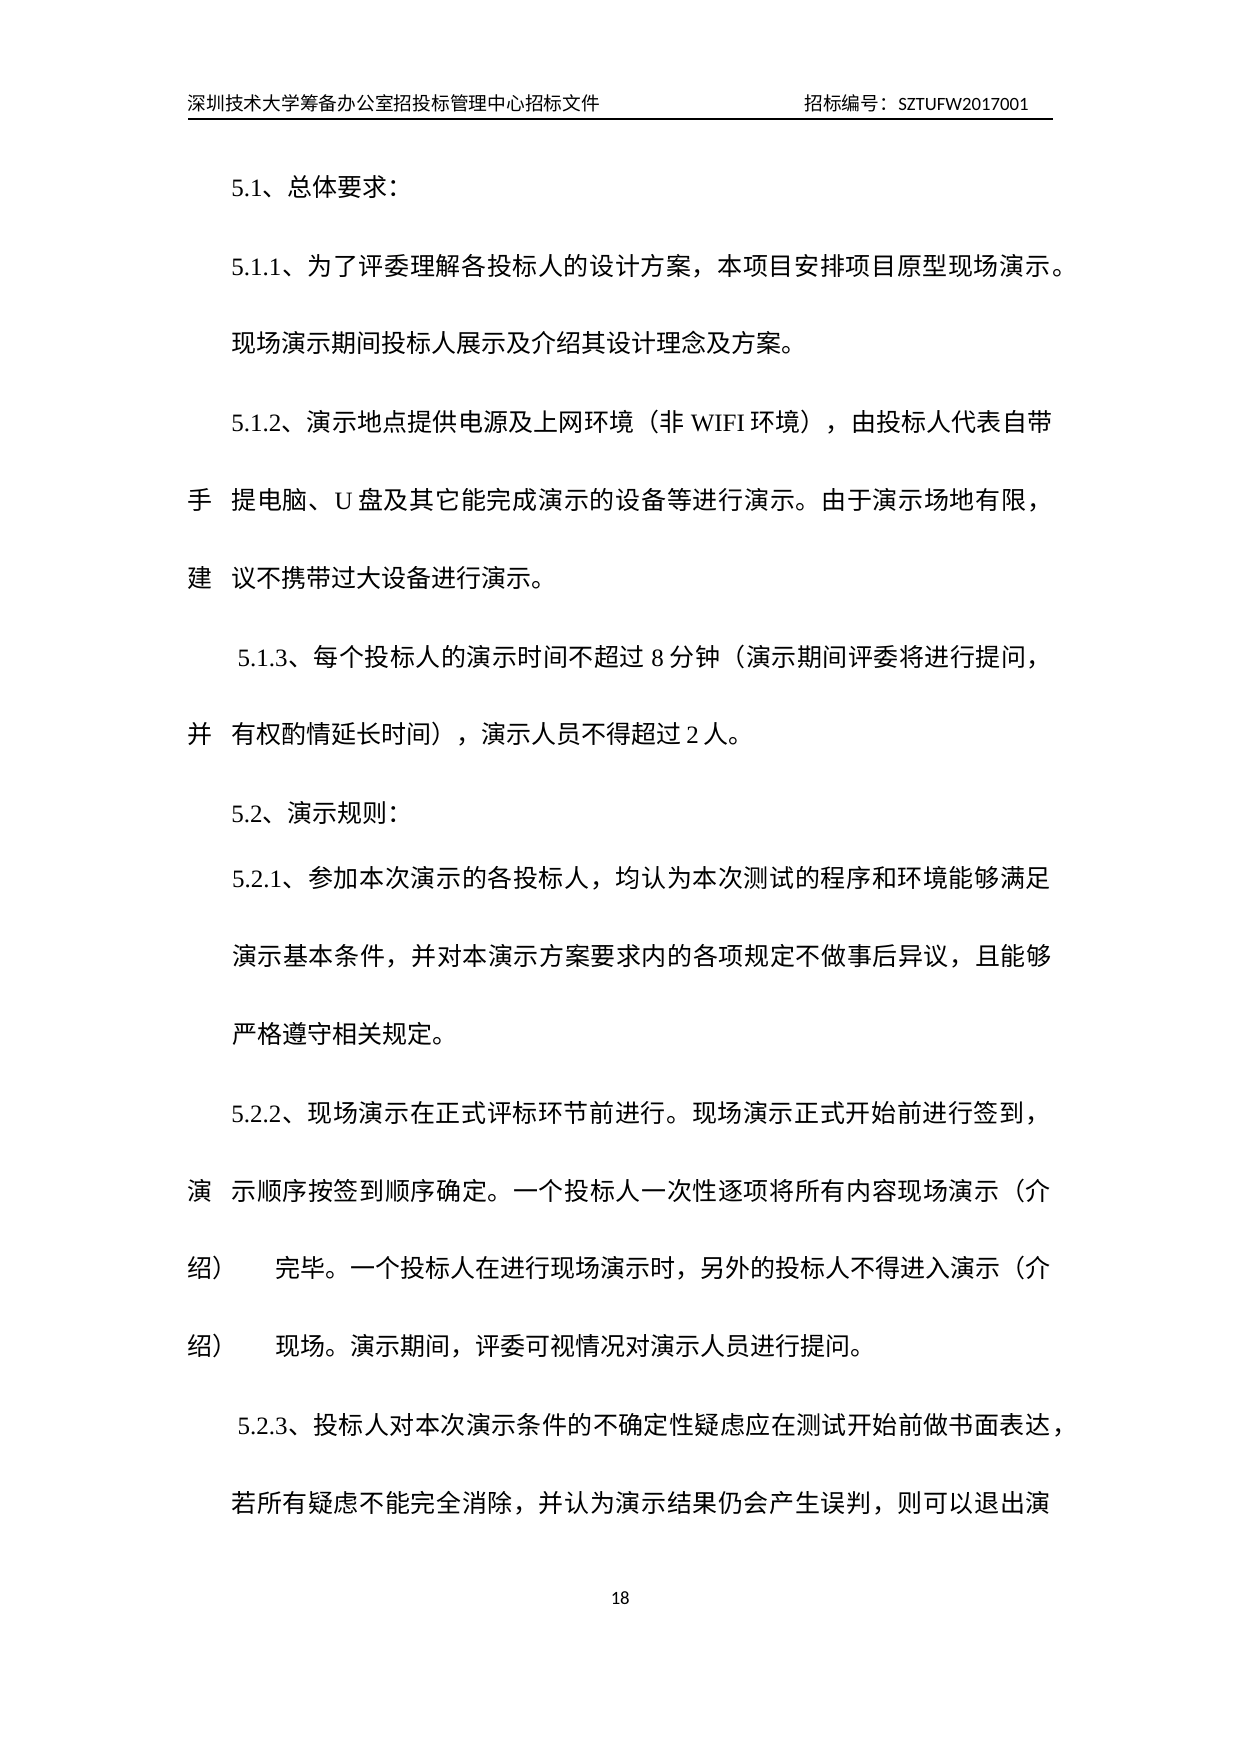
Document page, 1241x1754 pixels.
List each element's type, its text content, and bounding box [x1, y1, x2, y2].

text 5.1.2、演示地点提供电源及上网环境（非WIFI环境），由投标人代表自带手 提电脑、U盘及其它能完成演示的设备等进行演示。由于演示场地有限，建 议不携带过大设备进行演示。 [187, 388, 1053, 609]
text 5.1.3、每个投标人的演示时间不超过8分钟（演示期间评委将进行提问，并 有权酌情延长时间），演示人员不得超过2人。 [187, 623, 1053, 766]
text 5.1.1、为了评委理解各投标人的设计方案，本项目安排项目原型现场演示。 现场演示期间投标人展示及介绍其设计理念及方案。 [187, 232, 1053, 374]
text 5.2.2、现场演示在正式评标环节前进行。现场演示正式开始前进行签到，演 示顺序按签到顺序确定。一个投标人一次性逐项将所有内容现场演示（介绍） 完毕。一个投标人在进行现场演示时，另外的投标人不得进入演示（介绍） 现场。演示期间，评委可视情况对演示人员进行提问。 [187, 1079, 1053, 1377]
text 5.2.1、参加本次演示的各投标人，均认为本次测试的程序和环境能够满足演示基本条件，并对本演示方案要求内的各项规定不做事后异议，且能够严格遵守相关规定。 [232, 844, 1053, 1065]
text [187, 1391, 1053, 1534]
text 5.2、演示规则： [187, 779, 1053, 844]
text 5.1、总体要求： [187, 153, 1053, 218]
